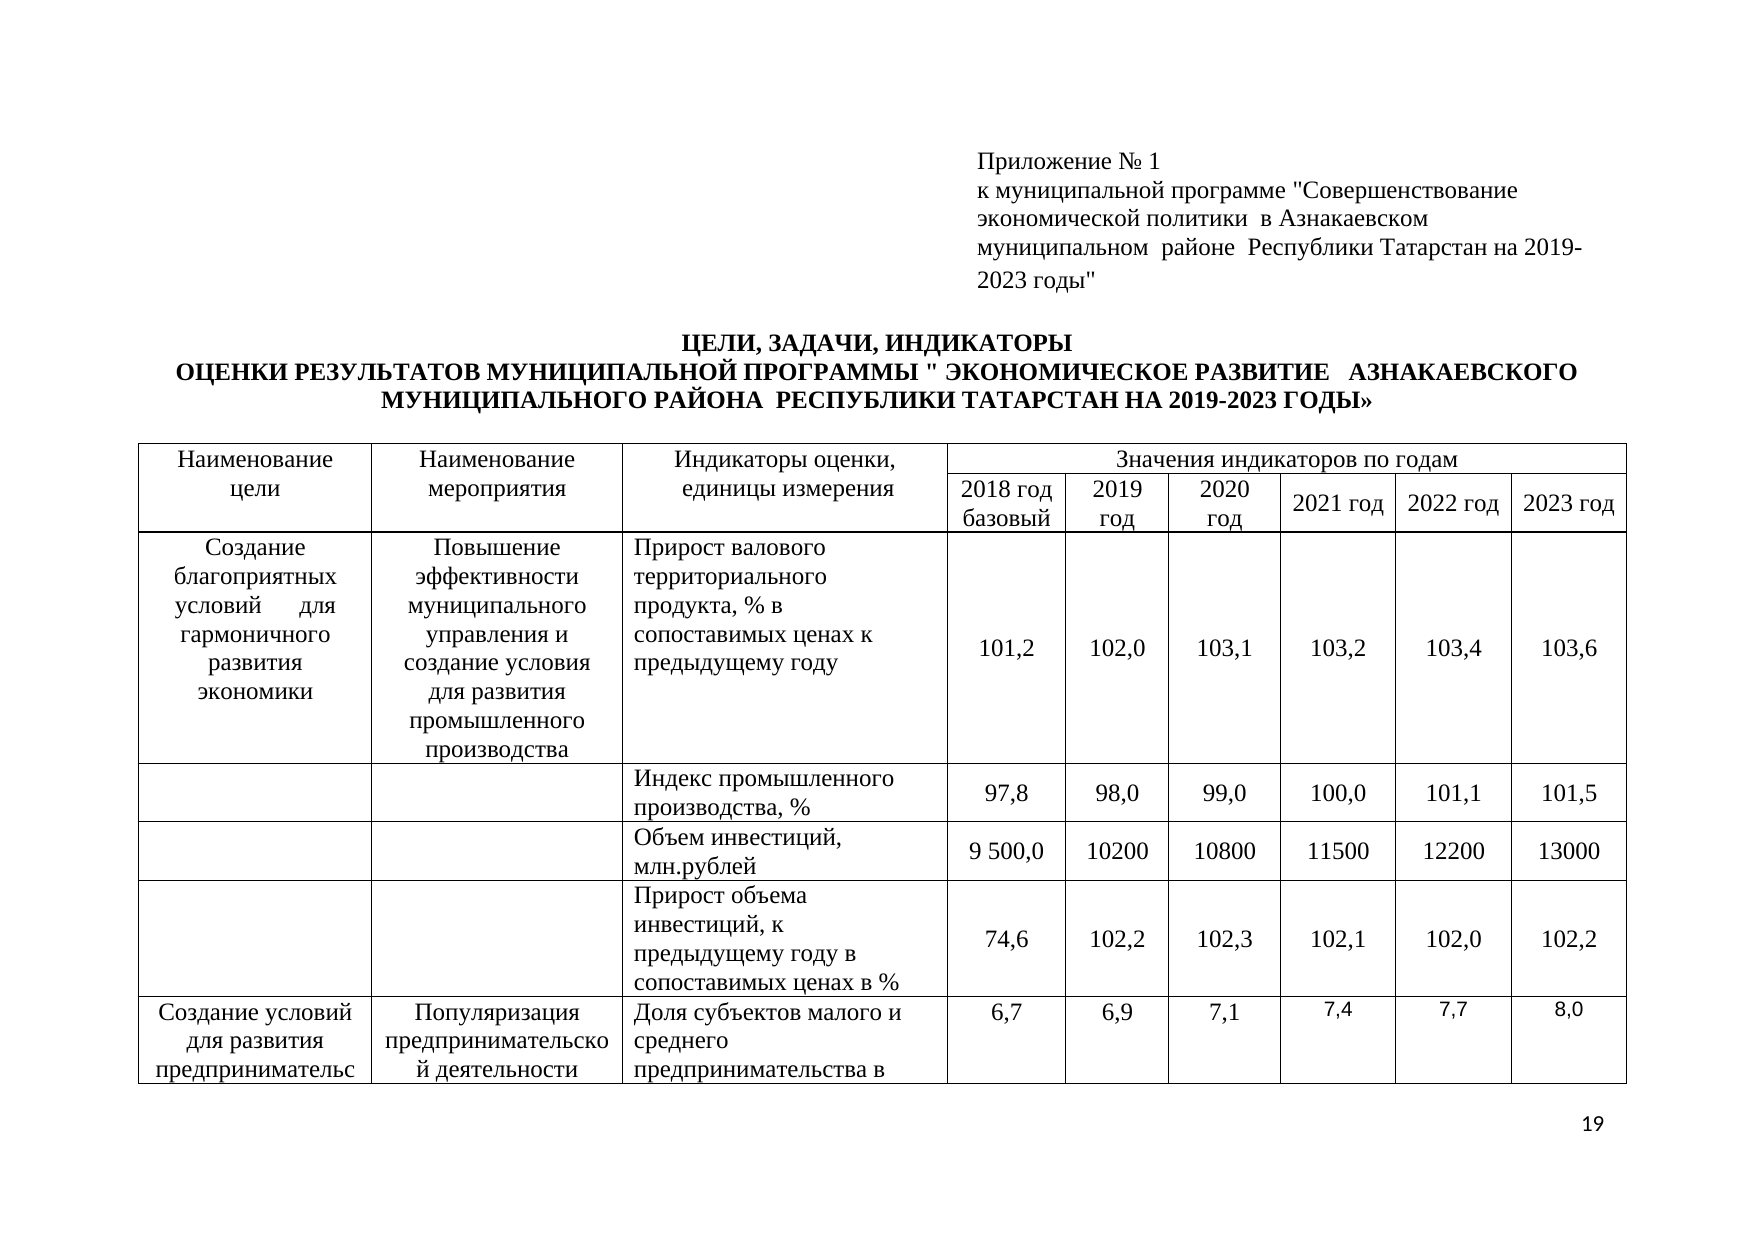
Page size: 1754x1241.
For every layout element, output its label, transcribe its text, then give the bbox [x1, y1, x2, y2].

table_cell 2022 год [1396, 474, 1511, 531]
table_cell 6,7 [948, 997, 1065, 1083]
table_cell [372, 997, 622, 1083]
table_header Наименование мероприятия [372, 444, 622, 531]
table_cell 102,0 [1396, 881, 1511, 996]
table_cell Создание благоприятных условий для гармоничного развития экономики [139, 533, 371, 762]
table_cell 97,8 [948, 764, 1065, 821]
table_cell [623, 997, 947, 1083]
table_cell 7,7 [1396, 997, 1511, 1083]
table_cell Повышение эффективности муниципального управления и создание условия для развития промышленного производства [372, 533, 622, 762]
table_cell 12200 [1396, 822, 1511, 879]
table_cell 102,3 [1169, 881, 1280, 996]
table_cell [372, 822, 622, 879]
table_cell 10800 [1169, 822, 1280, 879]
table_cell 8,0 [1512, 997, 1626, 1083]
table_header Наименование цели [139, 444, 371, 531]
table_header Индикаторы оценки, единицы измерения [623, 444, 947, 531]
table_cell 102,0 [1066, 533, 1168, 762]
table_cell 100,0 [1281, 764, 1395, 821]
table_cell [139, 997, 371, 1083]
table_cell 10200 [1066, 822, 1168, 879]
table_cell [372, 764, 622, 821]
table_cell 2023 год [1512, 474, 1626, 531]
table_cell 7,1 [1169, 997, 1280, 1083]
table_cell 101,2 [948, 533, 1065, 762]
table_cell 11500 [1281, 822, 1395, 879]
table_cell 101,1 [1396, 764, 1511, 821]
table_cell 103,6 [1512, 533, 1626, 762]
table_cell Прирост валового территориального продукта, % в сопоставимых ценах к предыдущему году [623, 533, 947, 762]
table_cell 102,1 [1281, 881, 1395, 996]
table_cell 6,9 [1066, 997, 1168, 1083]
table_cell [372, 881, 622, 996]
table_cell 2019 год [1066, 474, 1168, 531]
table_cell [139, 822, 371, 879]
table_cell Индекс промышленного производства, % [623, 764, 947, 821]
table_cell Прирост объема инвестиций, к предыдущему году в сопоставимых ценах в % [623, 881, 947, 996]
table_cell Объем инвестиций, млн.рублей [623, 822, 947, 879]
table_cell 9 500,0 [948, 822, 1065, 879]
table_cell 99,0 [1169, 764, 1280, 821]
table_cell 101,5 [1512, 764, 1626, 821]
table_header Значения индикаторов по годам [948, 444, 1626, 473]
table_cell 103,2 [1281, 533, 1395, 762]
table_cell 102,2 [1066, 881, 1168, 996]
table_cell 98,0 [1066, 764, 1168, 821]
text ЦЕЛИ, ЗАДАЧИ, ИНДИКАТОРЫ [150, 328, 1604, 357]
text ОЦЕНКИ РЕЗУЛЬТАТОВ МУНИЦИПАЛЬНОЙ ПРОГРАММЫ " ЭКОНОМИЧЕСКОЕ РАЗВИТИЕ АЗНАКАЕВСКОГО МУНИЦИПАЛЬНОГО РАЙОНА РЕСПУБЛИКИ ТАТАРСТАН НА 2019-2023 ГОДЫ» [150, 357, 1604, 414]
table_cell 7,4 [1281, 997, 1395, 1083]
table_cell 2020 год [1169, 474, 1280, 531]
table_cell 103,4 [1396, 533, 1511, 762]
text Приложение № 1 к муниципальной программе "Совершенствование экономической политики в Азнакаевском муниципальном районе Республики Татарстан на 2019-2023 годы" [977, 118, 1604, 294]
table_cell 74,6 [948, 881, 1065, 996]
table_cell 13000 [1512, 822, 1626, 879]
table_cell [139, 764, 371, 821]
table_cell 102,2 [1512, 881, 1626, 996]
table_cell 2018 год базовый [948, 474, 1065, 531]
table_cell 103,1 [1169, 533, 1280, 762]
table_cell [139, 881, 371, 996]
table_cell 2021 год [1281, 474, 1395, 531]
